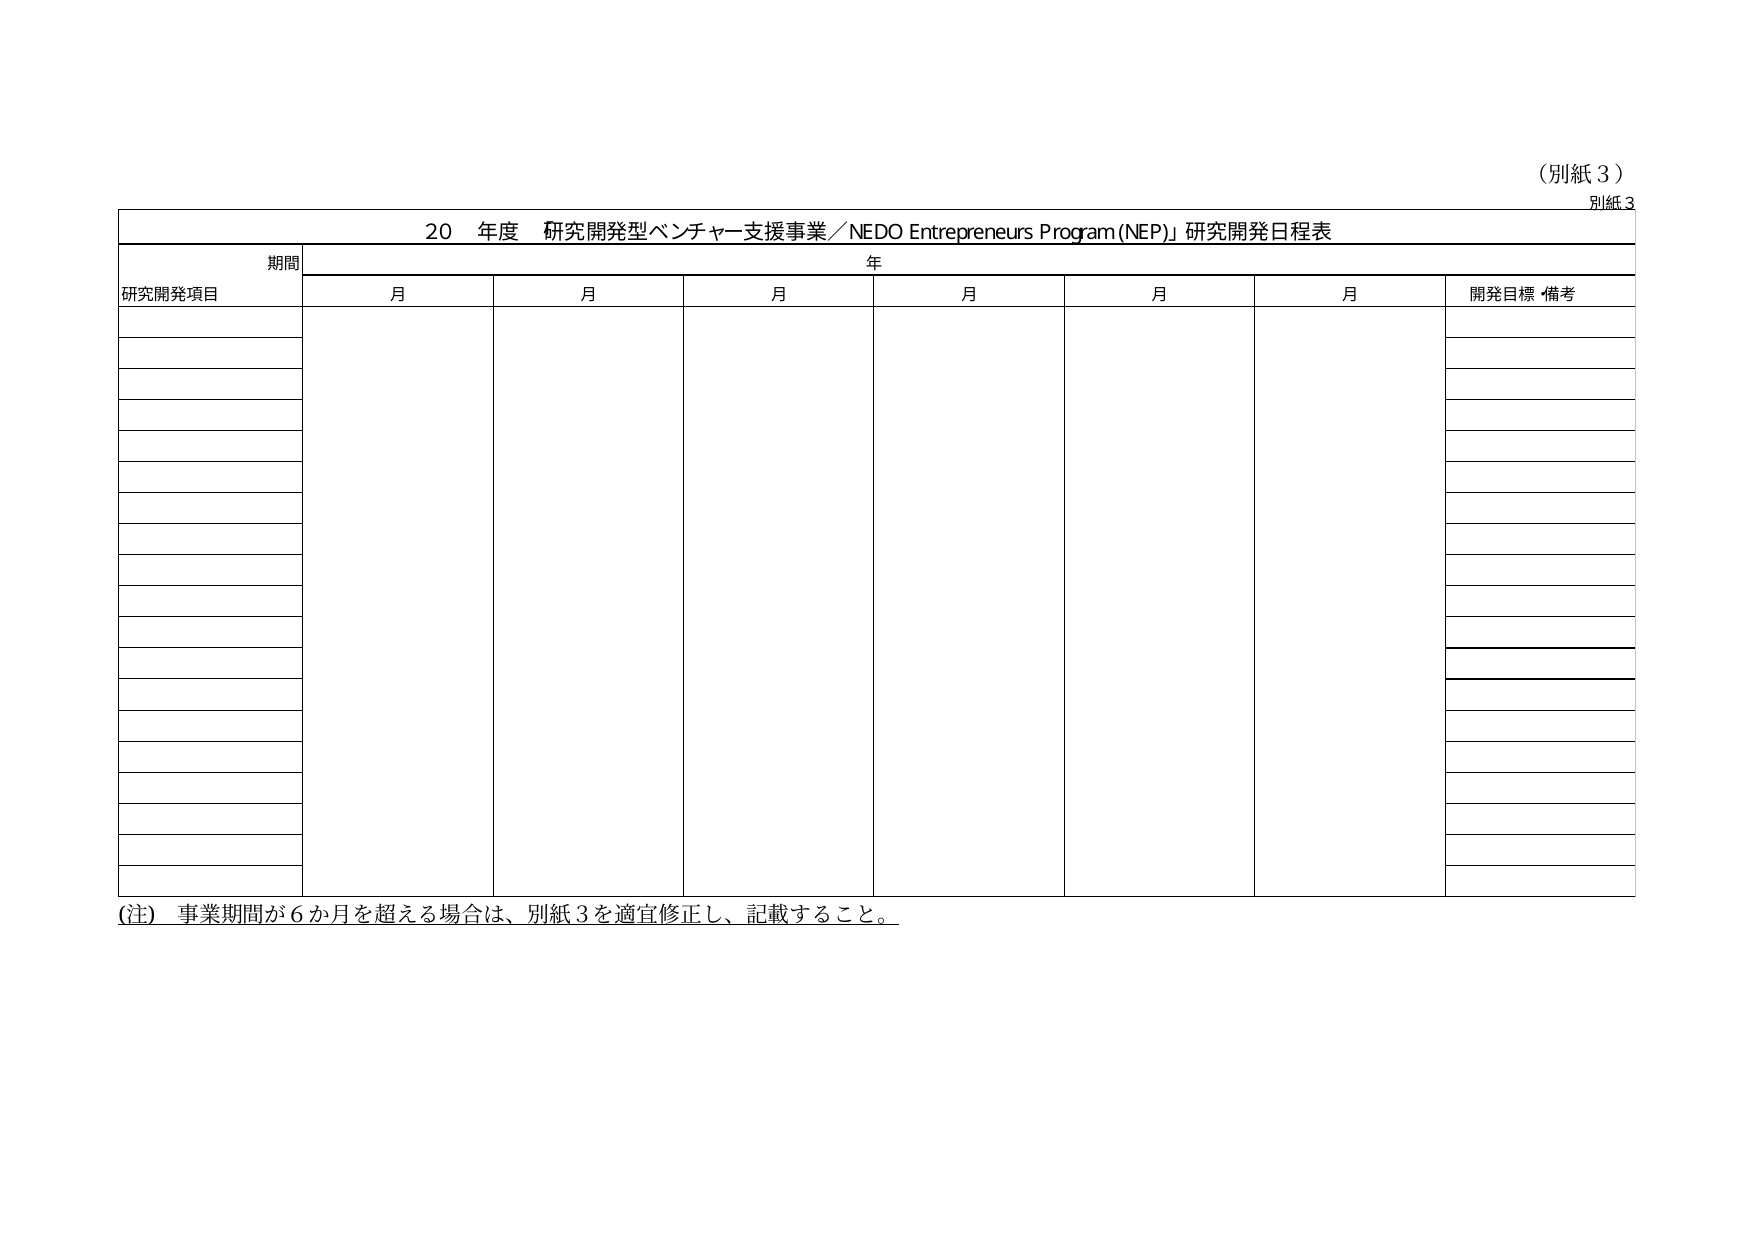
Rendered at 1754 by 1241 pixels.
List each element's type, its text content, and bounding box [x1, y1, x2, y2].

text （別紙３） [118, 158, 1636, 189]
text (注) 事業期間が６か月を超える場合は、別紙３を適宜修正し、記載すること。 [118, 897, 1636, 928]
